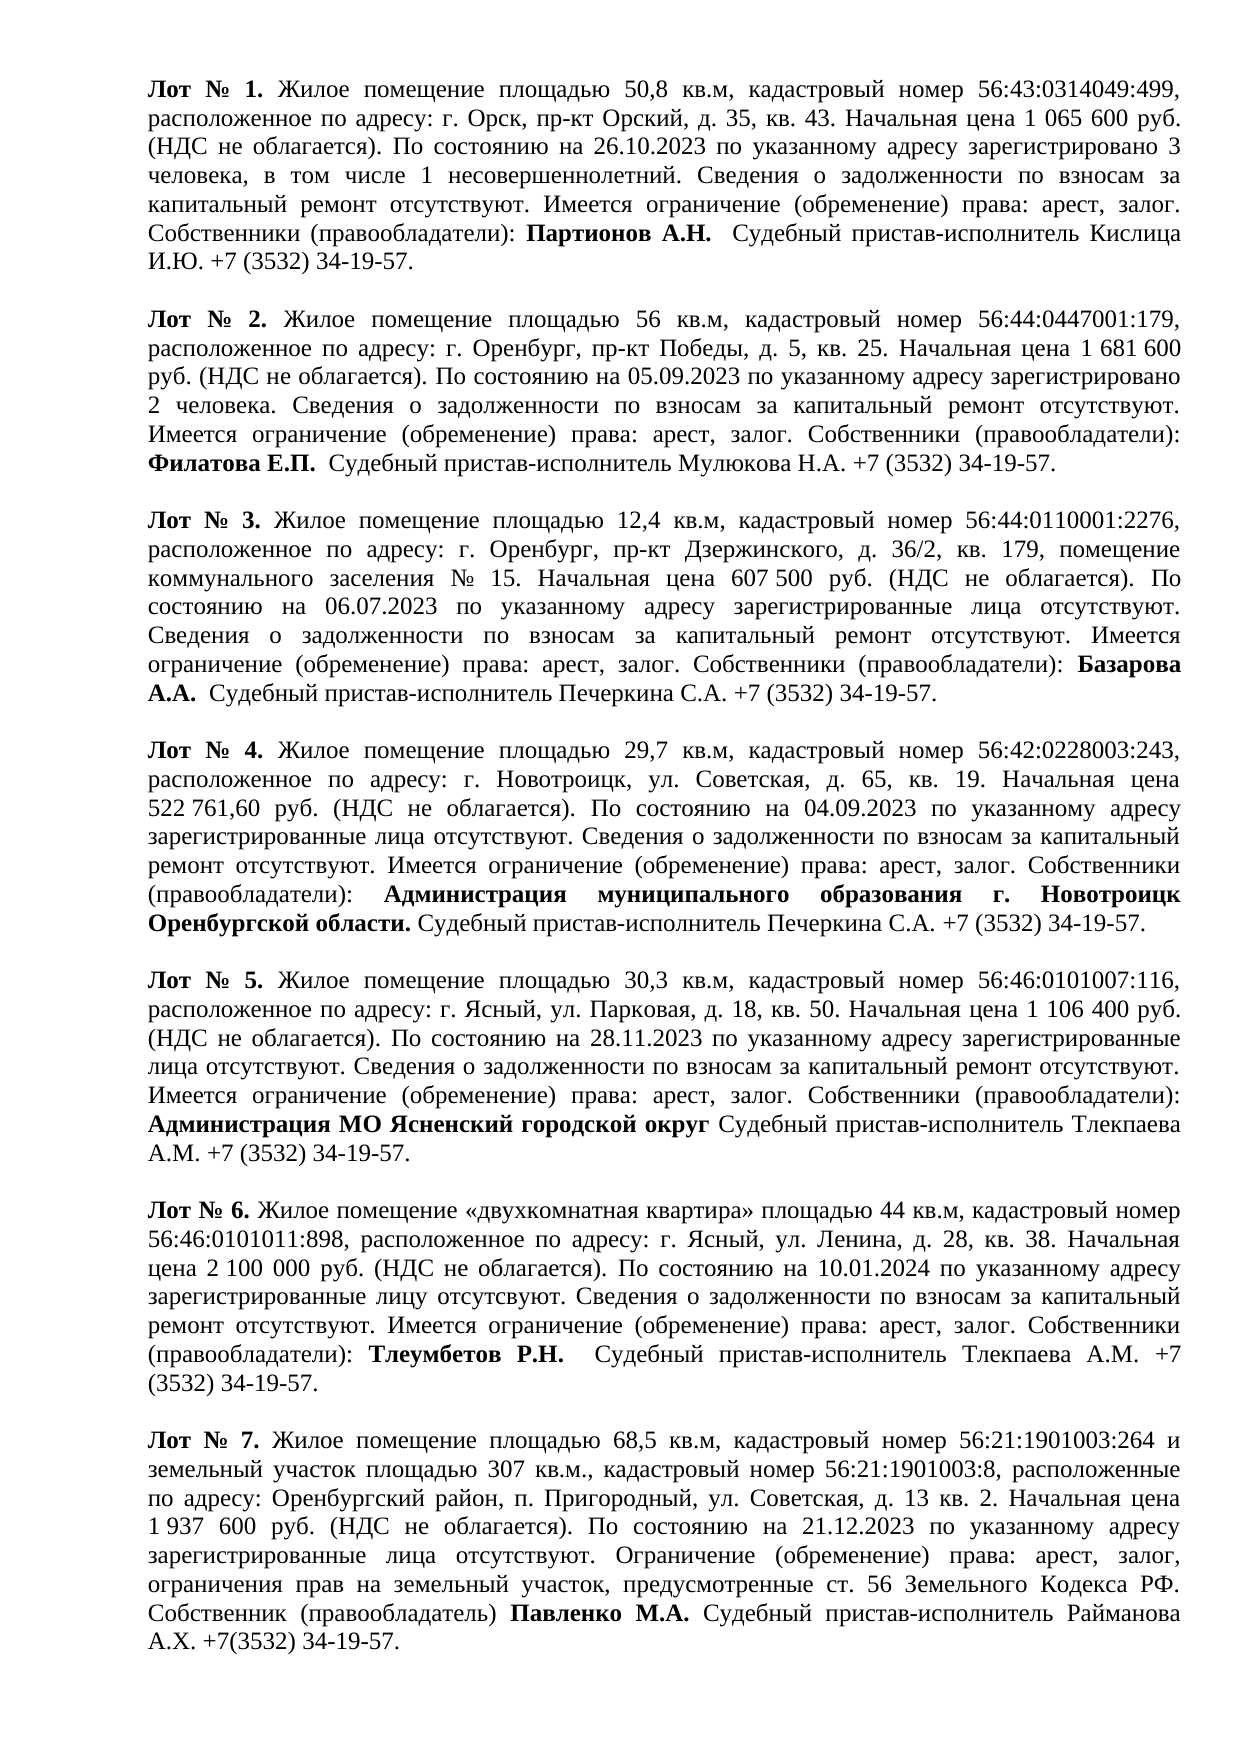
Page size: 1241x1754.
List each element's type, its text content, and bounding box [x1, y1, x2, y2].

text Лот № 6. Жилое помещение «двухкомнатная квартира» площадью 44 кв.м, кадастровый номер 56:46:0101011:898, расположенное по адресу: г. Ясный, ул. Ленина, д. 28, кв. 38. Начальная цена 2 100 000 руб. (НДС не облагается). По состоянию на 10.01.2024 по указанному адресу зарегистрированные лицу отсутсвуют. Сведения о задолженности по взносам за капитальный ремонт отсутствуют. Имеется ограничение (обременение) права: арест, залог. Собственники (правообладатели): Тлеумбетов Р.Н. Судебный пристав-исполнитель Тлекпаева А.М. +7 (3532) 34-19-57. [148, 1195, 1181, 1396]
text Лот № 5. Жилое помещение площадью 30,3 кв.м, кадастровый номер 56:46:0101007:116, расположенное по адресу: г. Ясный, ул. Парковая, д. 18, кв. 50. Начальная цена 1 106 400 руб. (НДС не облагается). По состоянию на 28.11.2023 по указанному адресу зарегистрированные лица отсутствуют. Сведения о задолженности по взносам за капитальный ремонт отсутствуют. Имеется ограничение (обременение) права: арест, залог. Собственники (правообладатели): Администрация МО Ясненский городской округ Судебный пристав-исполнитель Тлекпаева А.М. +7 (3532) 34-19-57. [148, 965, 1181, 1166]
text Лот № 2. Жилое помещение площадью 56 кв.м, кадастровый номер 56:44:0447001:179, расположенное по адресу: г. Оренбург, пр-кт Победы, д. 5, кв. 25. Начальная цена 1 681 600 руб. (НДС не облагается). По состоянию на 05.09.2023 по указанному адресу зарегистрировано 2 человека. Сведения о задолженности по взносам за капитальный ремонт отсутствуют. Имеется ограничение (обременение) права: арест, залог. Собственники (правообладатели): Филатова Е.П. Судебный пристав-исполнитель Мулюкова Н.А. +7 (3532) 34-19-57. [148, 304, 1181, 476]
text Лот № 3. Жилое помещение площадью 12,4 кв.м, кадастровый номер 56:44:0110001:2276, расположенное по адресу: г. Оренбург, пр-кт Дзержинского, д. 36/2, кв. 179, помещение коммунального заселения № 15. Начальная цена 607 500 руб. (НДС не облагается). По состоянию на 06.07.2023 по указанному адресу зарегистрированные лица отсутствуют. Сведения о задолженности по взносам за капитальный ремонт отсутствуют. Имеется ограничение (обременение) права: арест, залог. Собственники (правообладатели): Базарова А.А. Судебный пристав-исполнитель Печеркина С.А. +7 (3532) 34-19-57. [148, 505, 1181, 706]
text Лот № 4. Жилое помещение площадью 29,7 кв.м, кадастровый номер 56:42:0228003:243, расположенное по адресу: г. Новотроицк, ул. Советская, д. 65, кв. 19. Начальная цена 522 761,60 руб. (НДС не облагается). По состоянию на 04.09.2023 по указанному адресу зарегистрированные лица отсутствуют. Сведения о задолженности по взносам за капитальный ремонт отсутствуют. Имеется ограничение (обременение) права: арест, залог. Собственники (правообладатели): Администрация муниципального образования г. Новотроицк Оренбургской области. Судебный пристав-исполнитель Печеркина С.А. +7 (3532) 34-19-57. [148, 735, 1181, 936]
text Лот № 1. Жилое помещение площадью 50,8 кв.м, кадастровый номер 56:43:0314049:499, расположенное по адресу: г. Орск, пр-кт Орский, д. 35, кв. 43. Начальная цена 1 065 600 руб. (НДС не облагается). По состоянию на 26.10.2023 по указанному адресу зарегистрировано 3 человека, в том числе 1 несовершеннолетний. Сведения о задолженности по взносам за капитальный ремонт отсутствуют. Имеется ограничение (обременение) права: арест, залог. Собственники (правообладатели): Партионов А.Н. Судебный пристав-исполнитель Кислица И.Ю. +7 (3532) 34-19-57. [148, 74, 1181, 275]
text Лот № 7. Жилое помещение площадью 68,5 кв.м, кадастровый номер 56:21:1901003:264 и земельный участок площадью 307 кв.м., кадастровый номер 56:21:1901003:8, расположенные по адресу: Оренбургский район, п. Пригородный, ул. Советская, д. 13 кв. 2. Начальная цена 1 937 600 руб. (НДС не облагается). По состоянию на 21.12.2023 по указанному адресу зарегистрированные лица отсутствуют. Ограничение (обременение) права: арест, залог, ограничения прав на земельный участок, предусмотренные ст. 56 Земельного Кодекса РФ. Собственник (правообладатель) Павленко М.А. Судебный пристав-исполнитель Райманова А.Х. +7(3532) 34-19-57. [148, 1425, 1181, 1655]
